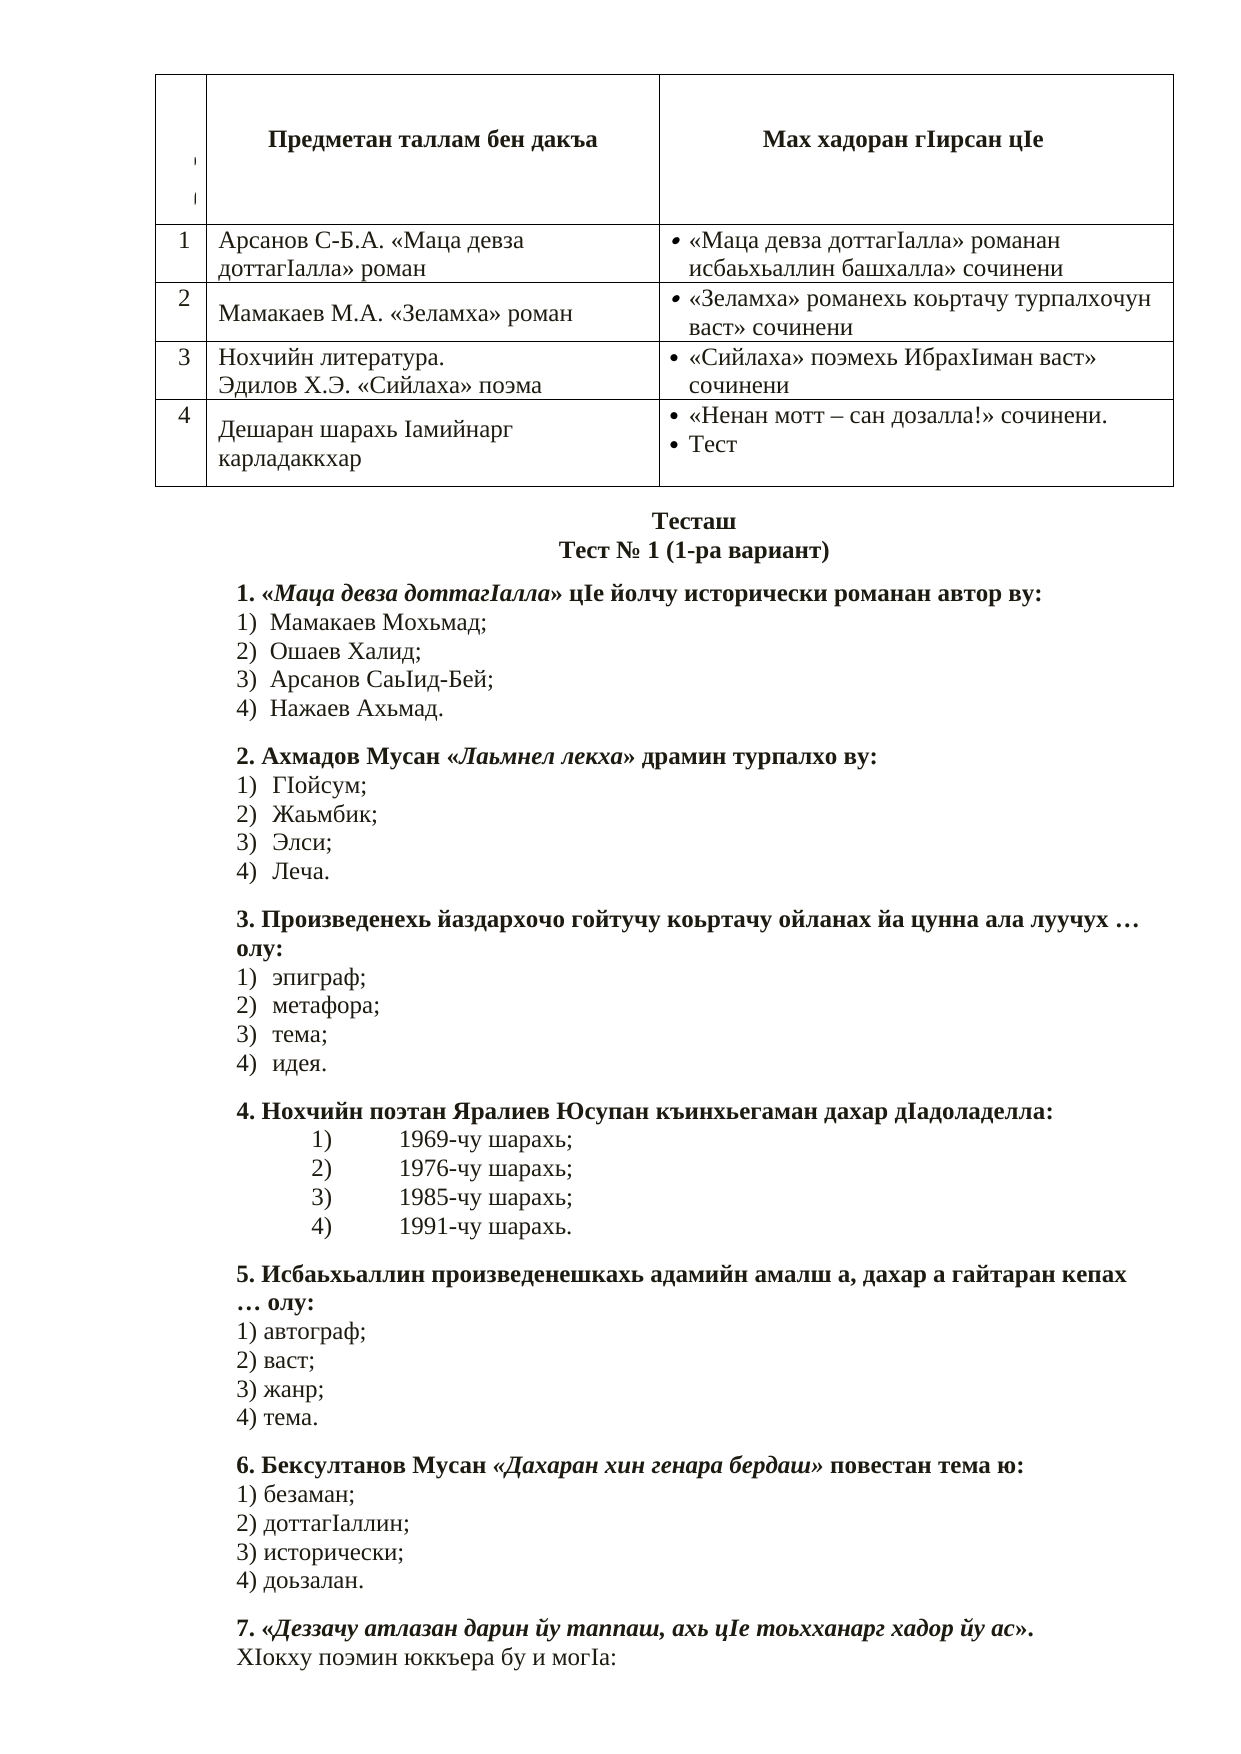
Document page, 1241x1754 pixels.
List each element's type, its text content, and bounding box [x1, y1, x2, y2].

text Тест № 1 (1-ра вариант) [236, 535, 1152, 564]
list Жаьмбик; [236, 799, 1152, 827]
table_cell «Ненан мотт – сан дозалла!» сочинени. Тест [660, 400, 1173, 486]
table_cell Арсанов С-Б.А. «Маца девза доттагӀалла» роман [207, 225, 659, 282]
text 4) тема. [236, 1402, 1152, 1431]
table_cell Мамакаев М.А. «Зеламха» роман [207, 283, 659, 341]
text Тесташ [236, 506, 1152, 535]
text 3) исторически; [236, 1537, 1152, 1565]
list Леча. [236, 856, 1152, 885]
text 1) автограф; [236, 1316, 1152, 1345]
text 4. Нохчийн поэтан Яралиев Юсупан къинхьегаман дахар дӀадоладелла: [236, 1096, 1152, 1124]
list эпиграф; [236, 962, 1152, 990]
table_cell 3 [156, 342, 206, 399]
list 1985-чу шарахь; [252, 1182, 1152, 1211]
table_cell «Сийлаха» поэмехь ИбрахӀиман васт» сочинени [789, 342, 1173, 399]
table_cell Нохчийн литература. Эдилов Х.Э. «Сийлаха» поэма [207, 342, 659, 399]
table_cell 4 [156, 400, 206, 486]
text 4) доьзалан. [236, 1565, 1152, 1594]
text 1. «Маца девза доттагIалла» цIе йолчу исторически романан автор ву: [236, 578, 1152, 607]
text ХӀокху поэмин юккъера бу и могIа: [236, 1642, 1152, 1671]
text 3) Арсанов СаьIид-Бей; [236, 664, 1152, 693]
table_cell Дешаран шарахь Ӏамийнарг карладаккхар [207, 400, 659, 486]
text 2) доттагӀаллин; [236, 1508, 1152, 1537]
list Элси; [236, 827, 1152, 856]
list 1991-чу шарахь. [252, 1211, 1152, 1239]
list тема; [236, 1019, 1152, 1048]
text 7. «Деззачу атлазан дарин йу таппаш, ахь цIе тоьхханарг хадор йу ас». [236, 1613, 1152, 1642]
table_cell 1 [156, 225, 206, 282]
text 1) Мамакаев Мохьмад; [236, 607, 1152, 636]
text 4) Нажаев Ахьмад. [236, 693, 1152, 722]
table_header Предметан таллам бен дакъа [207, 75, 659, 224]
table_cell 2 [156, 283, 206, 341]
text 5. Исбаьхьаллин произведенешкахь адамийн амалш а, дахар а гайтаран кепах … олу: [236, 1259, 1152, 1316]
text 2. Ахмадов Мусан «Лаьмнел лекха» драмин турпалхо ву: [236, 741, 1152, 770]
text 1) безаман; [236, 1479, 1152, 1508]
list ГӀойсум; [236, 770, 1152, 799]
list метафора; [236, 990, 1152, 1019]
text 6. Бексултанов Мусан «Дахаран хин генара бердаш» повестан тема ю: [236, 1450, 1152, 1479]
table_cell «Маца девза доттагӀалла» романан исбаьхьаллин башхалла» сочинени [660, 225, 1173, 282]
text 3) жанр; [236, 1374, 1152, 1402]
text 3. Произведенехь йаздархочо гойтучу коьртачу ойланах йа цунна ала луучух … олу: [236, 904, 1152, 962]
text 2) васт; [236, 1345, 1152, 1374]
text 2) Ошаев Халид; [236, 636, 1152, 664]
list 1976-чу шарахь; [252, 1153, 1152, 1182]
list идея. [236, 1048, 1152, 1077]
list 1969-чу шарахь; [252, 1124, 1152, 1153]
table_cell «Зеламха» романехь коьртачу турпалхочун васт» сочинени [660, 283, 1173, 341]
table_header РогIалла [156, 75, 206, 224]
table_header Мах хадоран гIирсан цIе [660, 75, 1173, 224]
